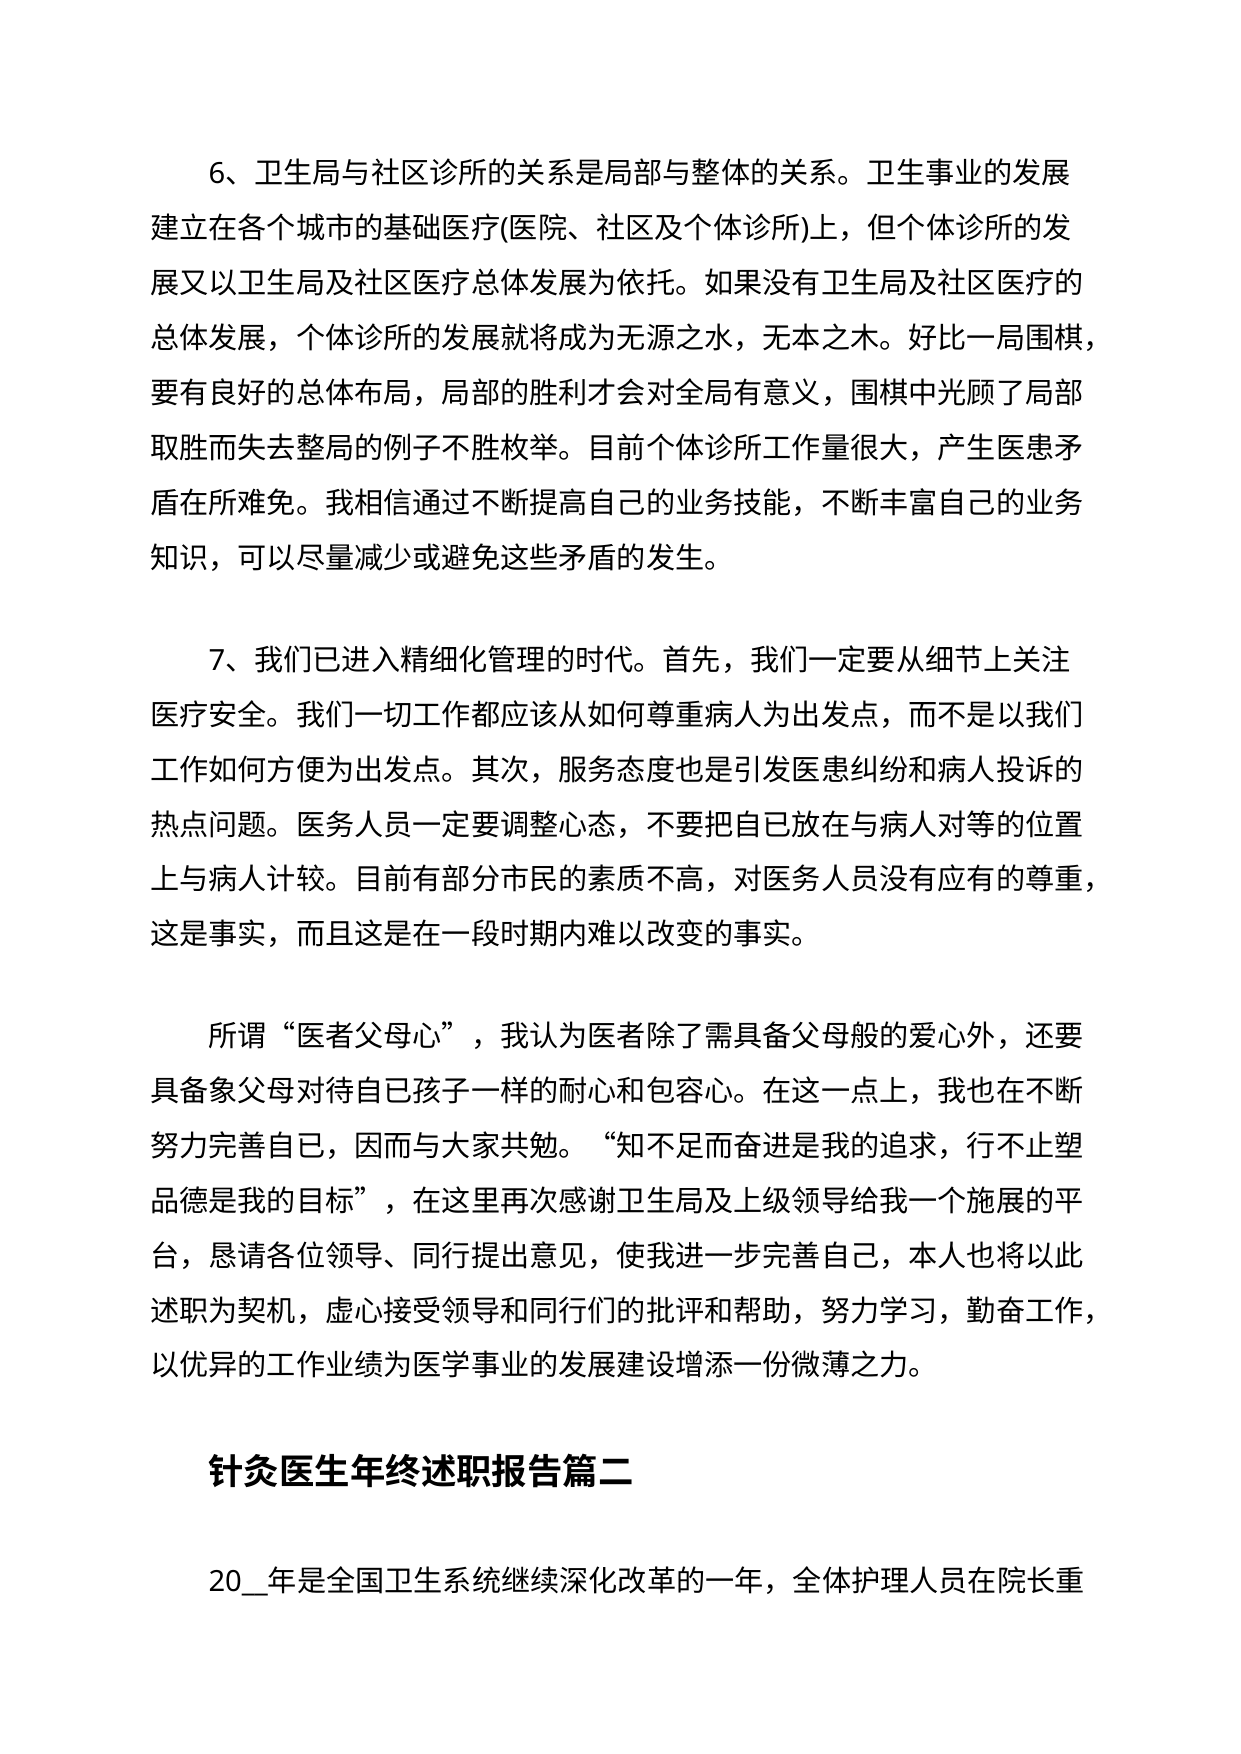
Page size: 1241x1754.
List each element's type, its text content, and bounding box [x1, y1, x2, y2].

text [150, 1557, 1090, 1599]
text 所谓“医者父母心”，我认为医者除了需具备父母般的爱心外，还要具备象父母对待自已孩子一样的耐心和包容心。在这一点上，我也在不断努力完善自已，因而与大家共勉。“知不足而奋进是我的追求，行不止塑品德是我的目标”，在这里再次感谢卫生局及上级领导给我一个施展的平台，恳请各位领导、同行提出意见，使我进一步完善自己，本人也将以此述职为契机，虚心接受领导和同行们的批评和帮助，努力学习，勤奋工作，以优异的工作业绩为医学事业的发展建设增添一份微薄之力。 [150, 1013, 1090, 1384]
text 针灸医生年终述职报告篇二 [150, 1444, 1090, 1495]
text 7、我们已进入精细化管理的时代。首先，我们一定要从细节上关注医疗安全。我们一切工作都应该从如何尊重病人为出发点，而不是以我们工作如何方便为出发点。其次，服务态度也是引发医患纠纷和病人投诉的热点问题。医务人员一定要调整心态，不要把自已放在与病人对等的位置上与病人计较。目前有部分市民的素质不高，对医务人员没有应有的尊重，这是事实，而且这是在一段时期内难以改变的事实。 [150, 636, 1090, 953]
text 6、卫生局与社区诊所的关系是局部与整体的关系。卫生事业的发展建立在各个城市的基础医疗(医院、社区及个体诊所)上，但个体诊所的发展又以卫生局及社区医疗总体发展为依托。如果没有卫生局及社区医疗的总体发展，个体诊所的发展就将成为无源之水，无本之木。好比一局围棋，要有良好的总体布局，局部的胜利才会对全局有意义，围棋中光顾了局部取胜而失去整局的例子不胜枚举。目前个体诊所工作量很大，产生医患矛盾在所难免。我相信通过不断提高自己的业务技能，不断丰富自己的业务知识，可以尽量减少或避免这些矛盾的发生。 [150, 150, 1090, 577]
